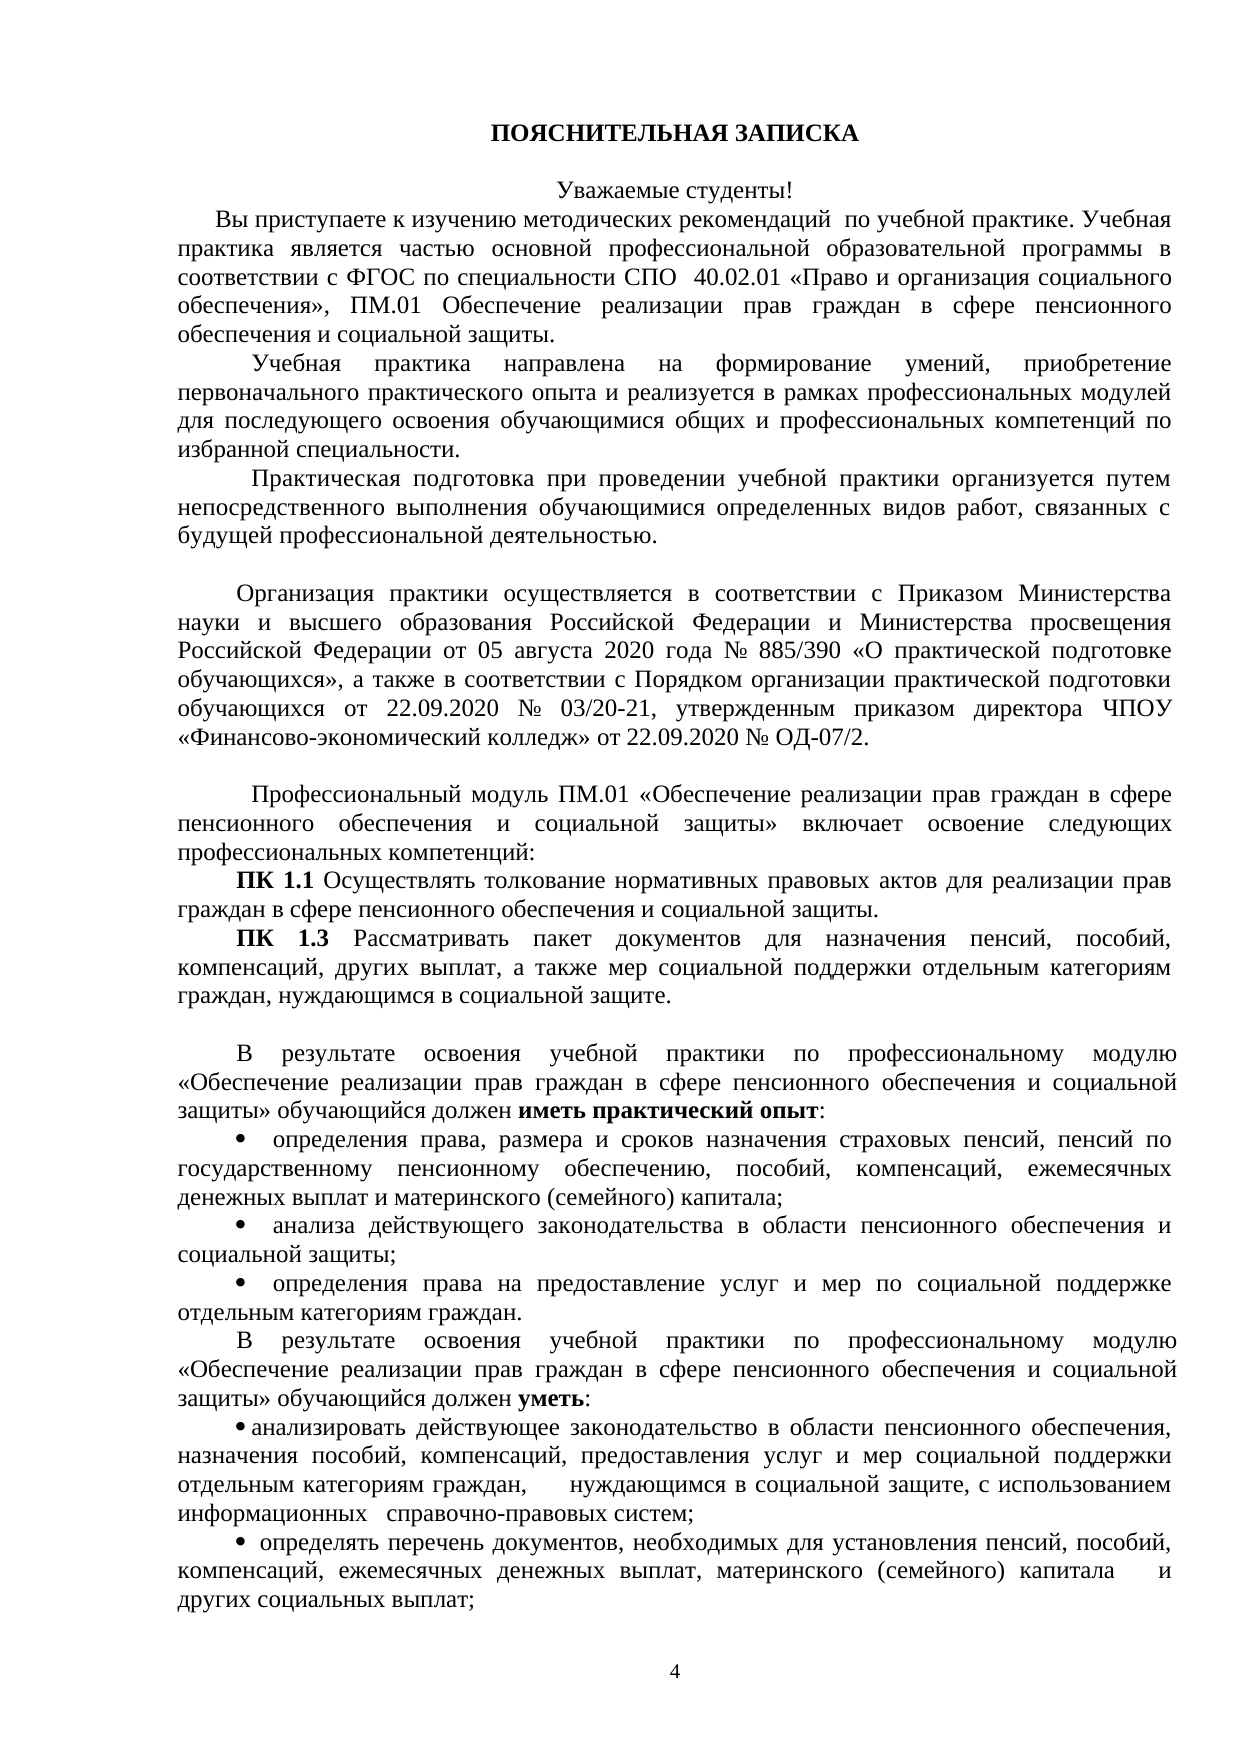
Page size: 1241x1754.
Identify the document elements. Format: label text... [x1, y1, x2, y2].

text ПК 1.3 Рассматривать пакет документов для назначения пенсий, пособий, компенсаций, других выплат, а также мер социальной поддержки отдельным категориям граждан, нуждающимся в социальной защите. [177, 923, 1172, 1009]
text Организация практики осуществляется в соответствии с Приказом Министерства науки и высшего образования Российской Федерации и Министерства просвещения Российской Федерации от 05 августа 2020 года № 885/390 «О практической подготовке обучающихся», а также в соответствии с Порядком организации практической подготовки обучающихся от 22.09.2020 № 03/20-21, утвержденным приказом директора ЧПОУ «Финансово-экономический колледж» от 22.09.2020 № ОД-07/2. [177, 578, 1172, 751]
text ПК 1.1 Осуществлять толкование нормативных правовых актов для реализации прав граждан в сфере пенсионного обеспечения и социальной защиты. [177, 866, 1172, 923]
list определения права на предоставление услуг и мер по социальной поддержке отдельным категориям граждан. [177, 1268, 1172, 1326]
list анализировать действующее законодательство в области пенсионного обеспечения, назначения пособий, компенсаций, предоставления услуг и мер социальной поддержки отдельным категориям граждан, нуждающимся в социальной защите, с использованием информационных справочно-правовых систем; [177, 1412, 1172, 1527]
text В результате освоения учебной практики по профессиональному модулю «Обеспечение реализации прав граждан в сфере пенсионного обеспечения и социальной защиты» обучающийся должен иметь практический опыт: [177, 1038, 1178, 1124]
text Практическая подготовка при проведении учебной практики организуется путем непосредственного выполнения обучающимися определенных видов работ, связанных с будущей профессиональной деятельностью. [177, 463, 1172, 549]
list определять перечень документов, необходимых для установления пенсий, пособий, компенсаций, ежемесячных денежных выплат, материнского (семейного) капитала и других социальных выплат; [177, 1527, 1172, 1613]
text Профессиональный модуль ПМ.01 «Обеспечение реализации прав граждан в сфере пенсионного обеспечения и социальной защиты» включает освоение следующих профессиональных компетенций: [177, 779, 1172, 866]
text В результате освоения учебной практики по профессиональному модулю «Обеспечение реализации прав граждан в сфере пенсионного обеспечения и социальной защиты» обучающийся должен уметь: [177, 1326, 1178, 1412]
text Учебная практика направлена на формирование умений, приобретение первоначального практического опыта и реализуется в рамках профессиональных модулей для последующего освоения обучающимися общих и профессиональных компетенций по избранной специальности. [177, 348, 1172, 463]
list анализа действующего законодательства в области пенсионного обеспечения и социальной защиты; [177, 1211, 1172, 1268]
text Вы приступаете к изучению методических рекомендаций по учебной практике. Учебная практика является частью основной профессиональной образовательной программы в соответствии с ФГОС по специальности СПО 40.02.01 «Право и организация социального обеспечения», ПМ.01 Обеспечение реализации прав граждан в сфере пенсионного обеспечения и социальной защиты. [177, 204, 1172, 348]
list определения права, размера и сроков назначения страховых пенсий, пенсий по государственному пенсионному обеспечению, пособий, компенсаций, ежемесячных денежных выплат и материнского (семейного) капитала; [177, 1124, 1172, 1211]
subtitle ПОЯСНИТЕЛЬНАЯ ЗАПИСКА [177, 118, 1172, 147]
text Уважаемые студенты! [177, 176, 1172, 204]
